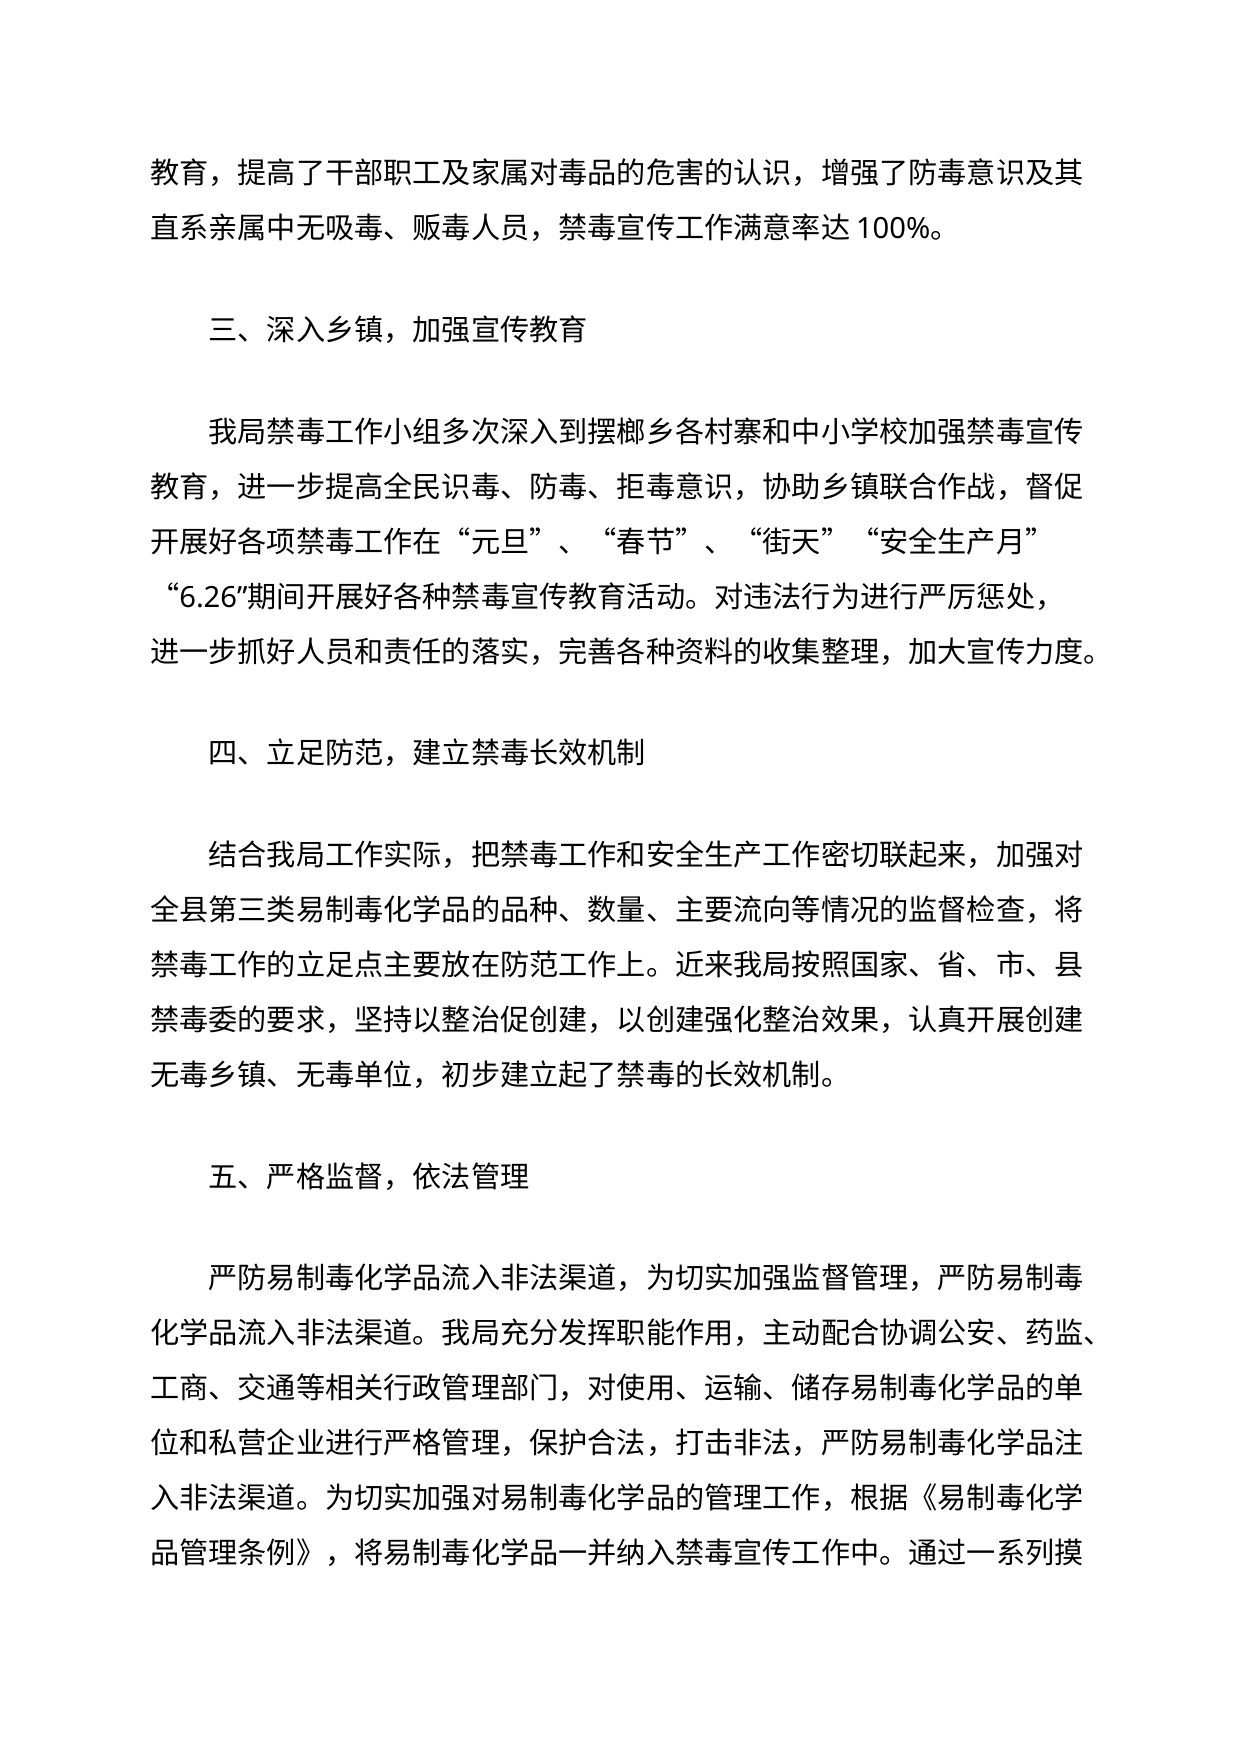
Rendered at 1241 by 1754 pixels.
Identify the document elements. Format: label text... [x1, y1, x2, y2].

text 我局禁毒工作小组多次深入到摆榔乡各村寨和中小学校加强禁毒宣传教育，进一步提高全民识毒、防毒、拒毒意识，协助乡镇联合作战，督促开展好各项禁毒工作在“元旦”、“春节”、“街天”“安全生产月”“6.26”期间开展好各种禁毒宣传教育活动。对违法行为进行严厉惩处，进一步抓好人员和责任的落实，完善各种资料的收集整理，加大宣传力度。 [150, 409, 1090, 671]
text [150, 150, 1090, 247]
text 四、立足防范，建立禁毒长效机制 [150, 730, 1090, 772]
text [150, 1255, 1090, 1572]
text 五、严格监督，依法管理 [150, 1153, 1090, 1196]
text 三、深入乡镇，加强宣传教育 [150, 307, 1090, 349]
text 结合我局工作实际，把禁毒工作和安全生产工作密切联起来，加强对全县第三类易制毒化学品的品种、数量、主要流向等情况的监督检查，将禁毒工作的立足点主要放在防范工作上。近来我局按照国家、省、市、县禁毒委的要求，坚持以整治促创建，以创建强化整治效果，认真开展创建无毒乡镇、无毒单位，初步建立起了禁毒的长效机制。 [150, 832, 1090, 1094]
